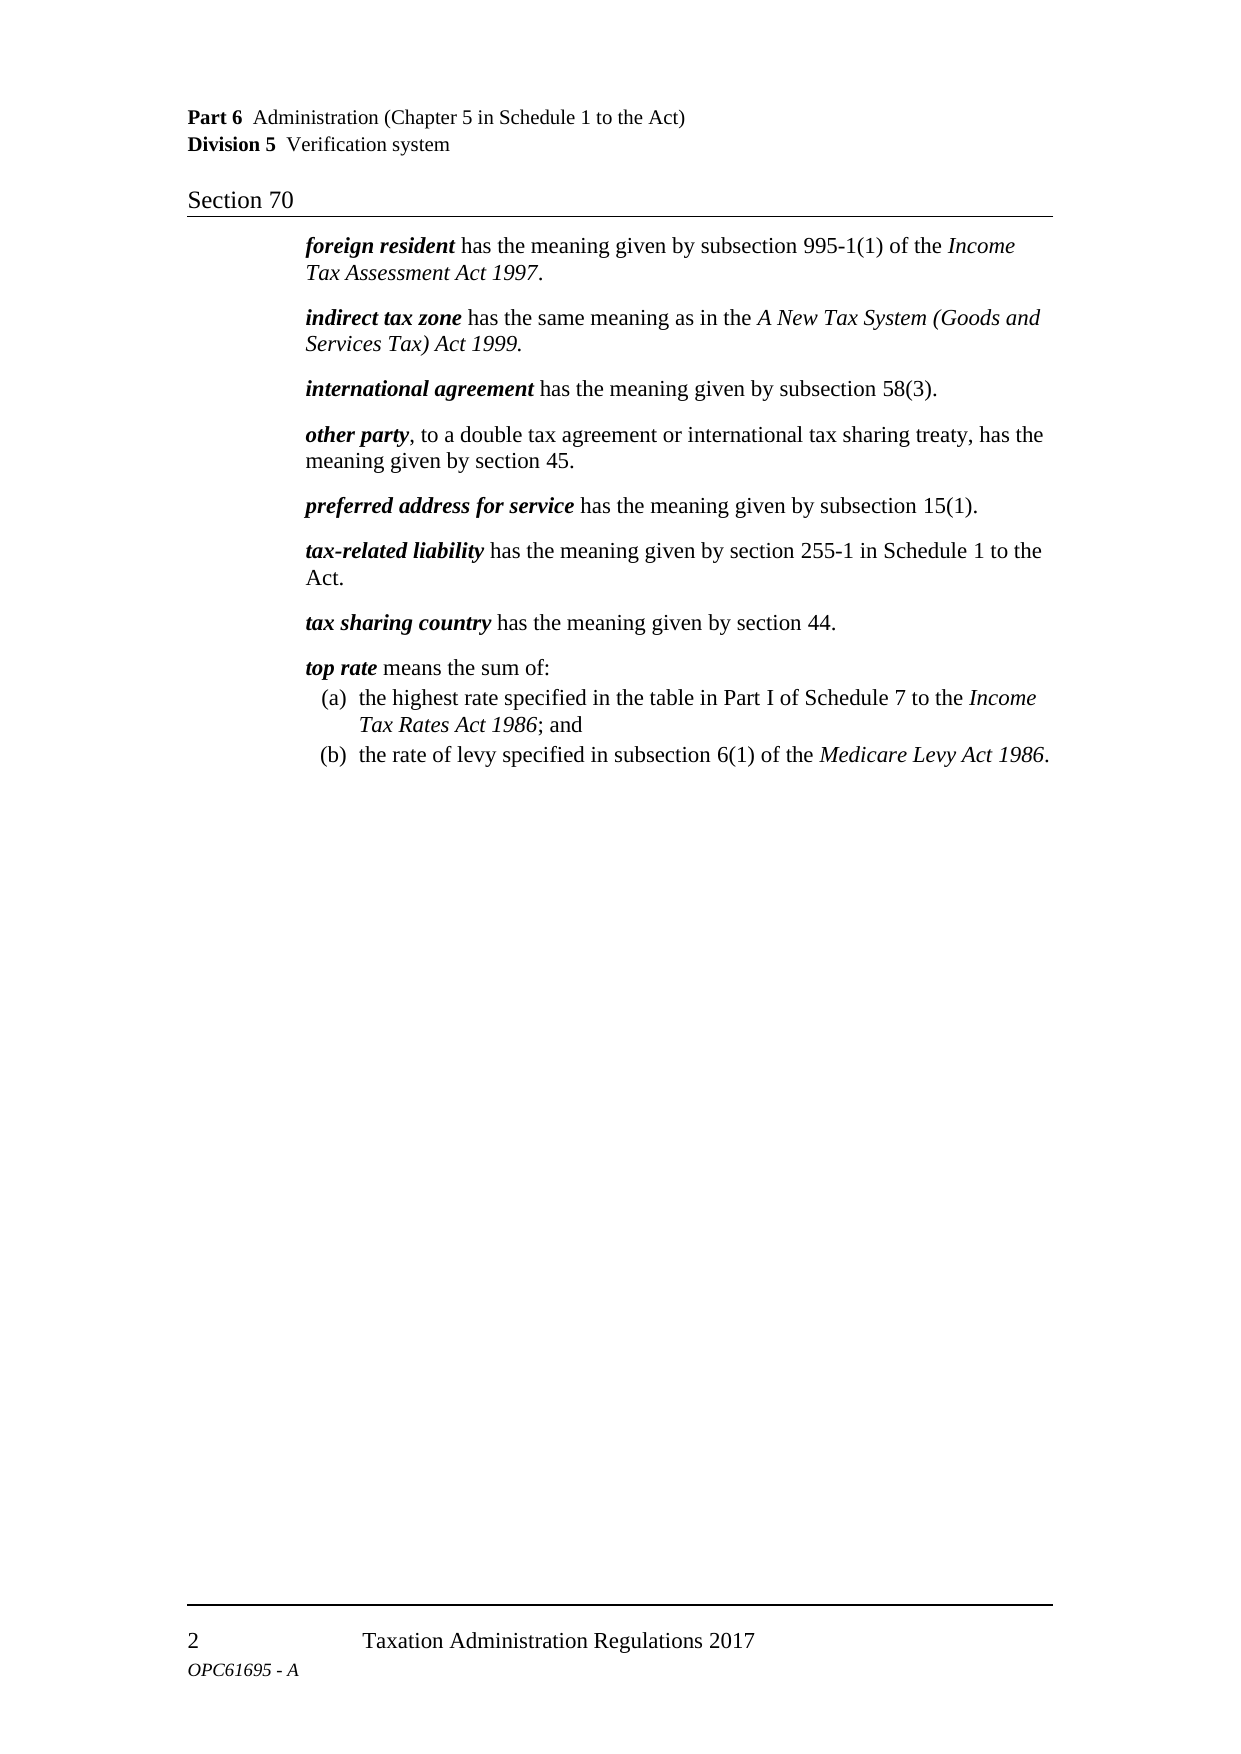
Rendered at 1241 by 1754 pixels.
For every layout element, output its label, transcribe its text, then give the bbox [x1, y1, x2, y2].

text foreign resident has the meaning given by subsection 995-1(1) of the Income Tax Assessment Act 1997. [305, 233, 1053, 285]
text indirect tax zone has the same meaning as in the A New Tax System (Goods and Services Tax) Act 1999. [305, 304, 1053, 357]
text preferred address for service has the meaning given by subsection 15(1). [305, 492, 1053, 518]
text other party, to a double tax agreement or international tax sharing treaty, has the meaning given by section 45. [305, 421, 1053, 473]
text (a) the highest rate specified in the table in Part I of Schedule 7 to the Income Tax Rates Act 1986; and [187, 684, 1053, 737]
text international agreement has the meaning given by subsection 58(3). [305, 376, 1053, 402]
text top rate means the sum of: [305, 654, 1053, 680]
text tax-related liability has the meaning given by section 255-1 in Schedule 1 to the Act. [305, 537, 1053, 590]
text (b) the rate of levy specified in subsection 6(1) of the Medicare Levy Act 1986. [187, 741, 1053, 767]
text tax sharing country has the meaning given by section 44. [305, 609, 1053, 635]
